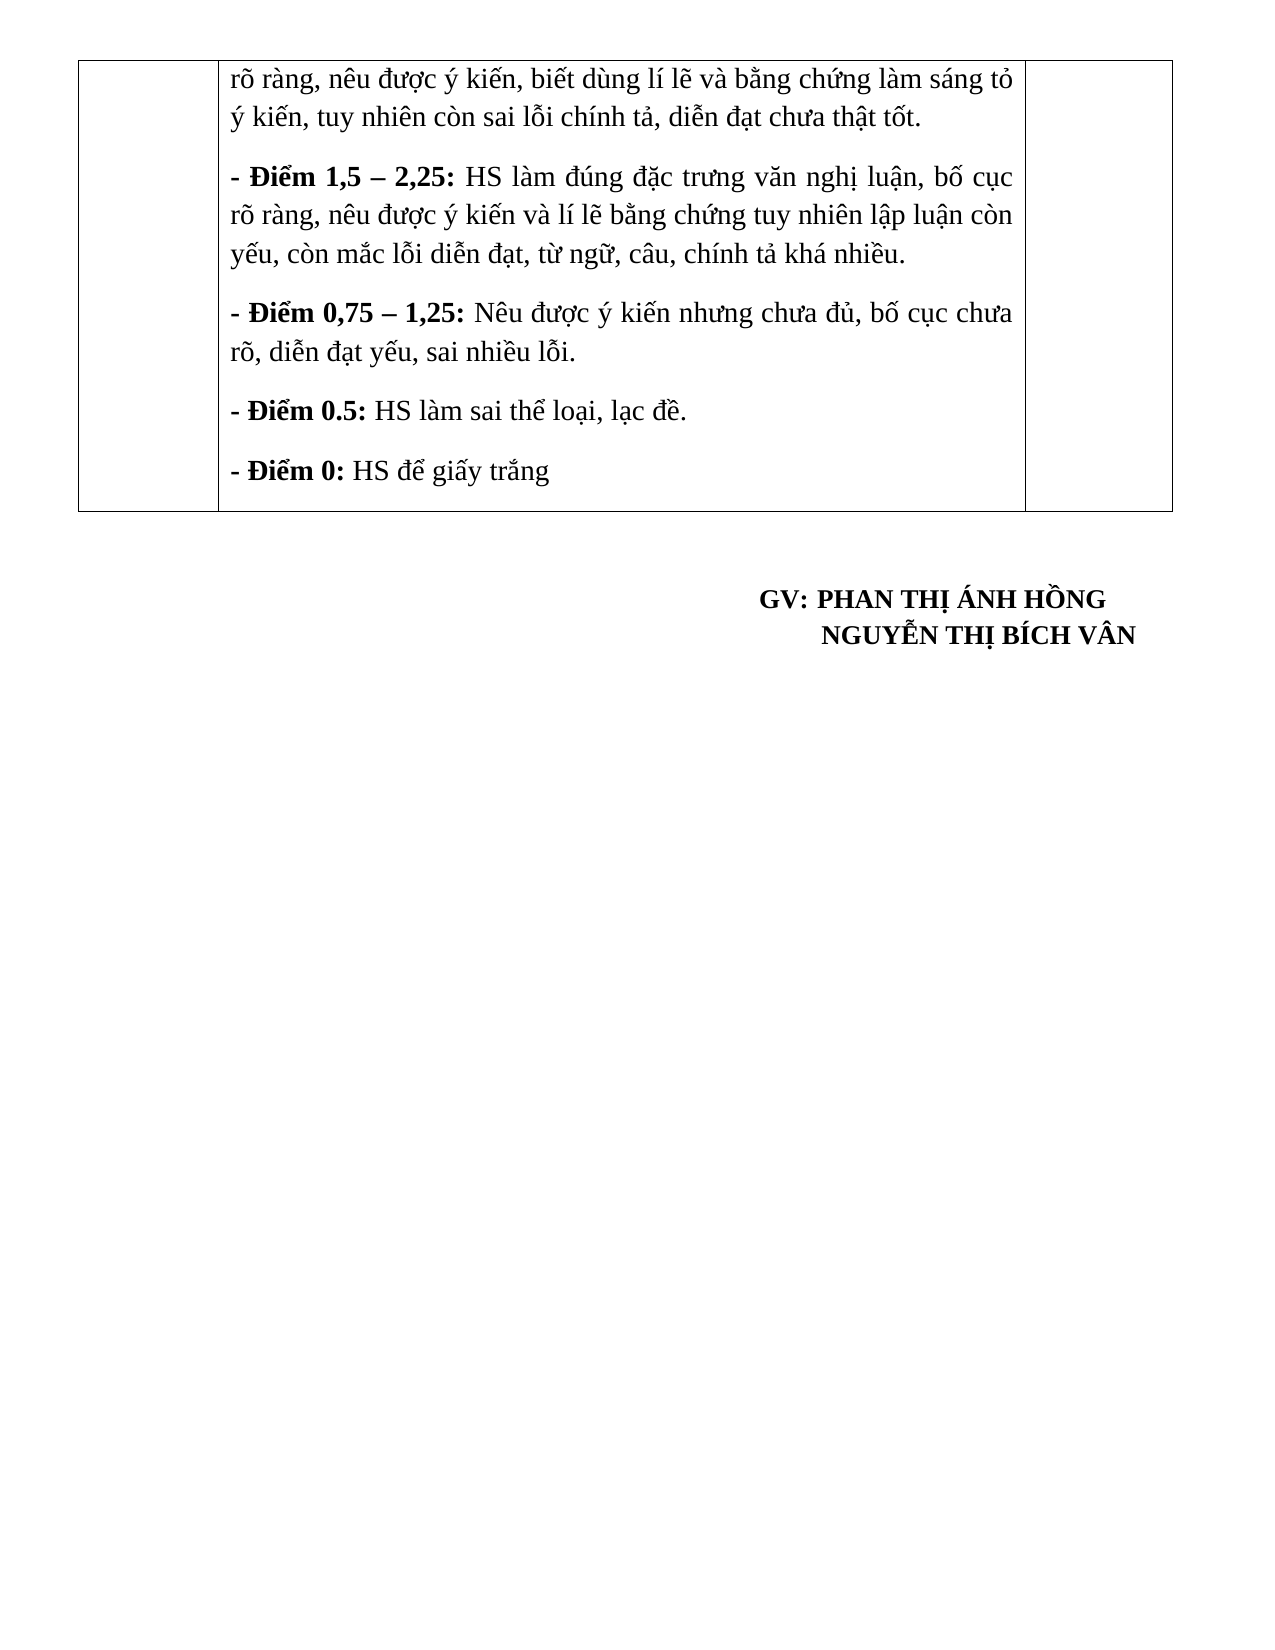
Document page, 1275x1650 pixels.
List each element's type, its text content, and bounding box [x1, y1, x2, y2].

text GV: PHAN THỊ ÁNH HỒNG [90, 583, 1185, 614]
text NGUYỄN THỊ BÍCH VÂN [90, 619, 1185, 650]
table_cell [1026, 61, 1172, 511]
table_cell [219, 61, 1025, 511]
